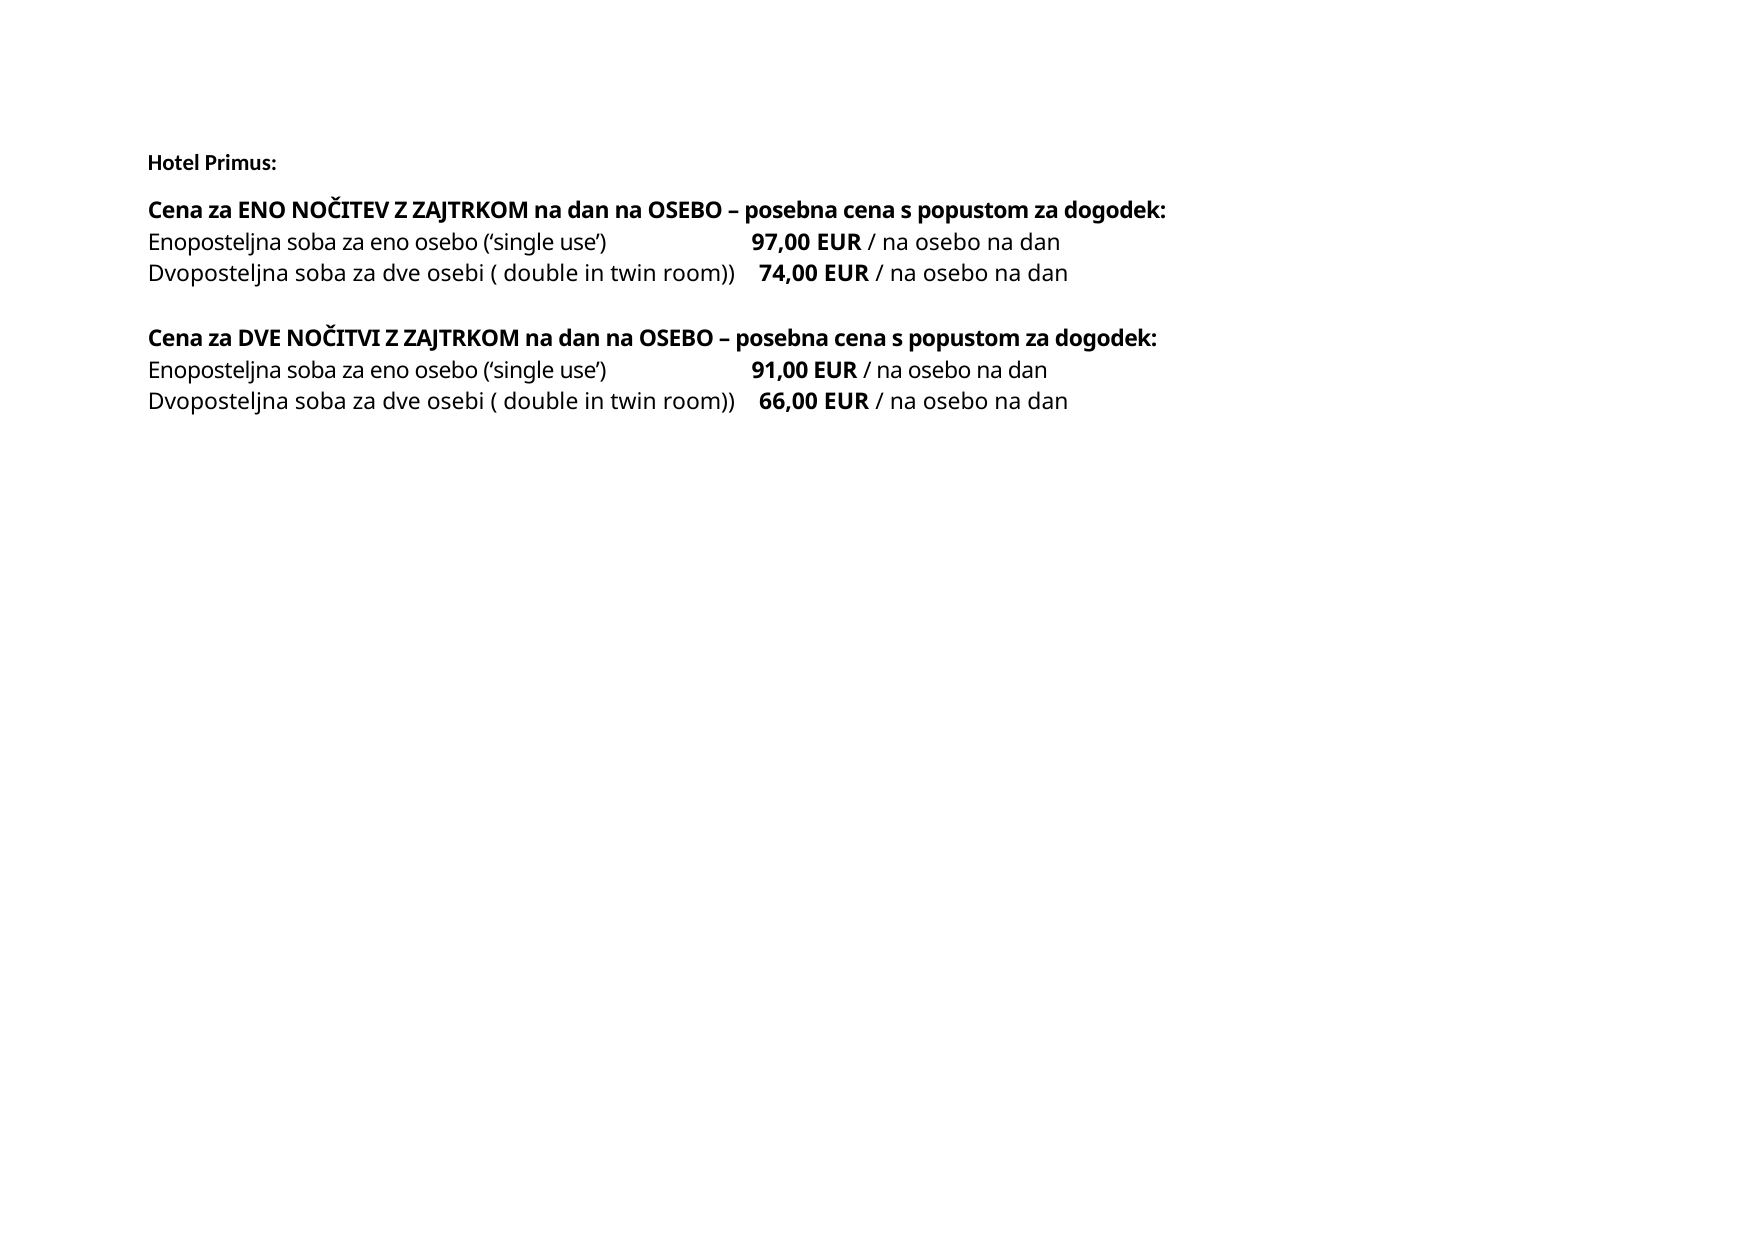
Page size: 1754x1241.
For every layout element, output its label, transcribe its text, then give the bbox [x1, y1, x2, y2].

text Enoposteljna soba za eno osebo (‘single use’) 97,00 EUR / na osebo na dan [148, 226, 1606, 257]
text Hotel Primus: [148, 148, 1606, 176]
text Dvoposteljna soba za dve osebi ( double in twin room)) 74,00 EUR / na osebo na dan [148, 257, 1606, 288]
text Cena za ENO NOČITEV Z ZAJTRKOM na dan na OSEBO – posebna cena s popustom za dogodek: [148, 194, 1606, 226]
text Dvoposteljna soba za dve osebi ( double in twin room)) 66,00 EUR / na osebo na dan [148, 385, 1606, 416]
text Enoposteljna soba za eno osebo (‘single use’) 91,00 EUR / na osebo na dan [148, 353, 1606, 385]
text Cena za DVE NOČITVI Z ZAJTRKOM na dan na OSEBO – posebna cena s popustom za dogodek: [148, 322, 1606, 353]
